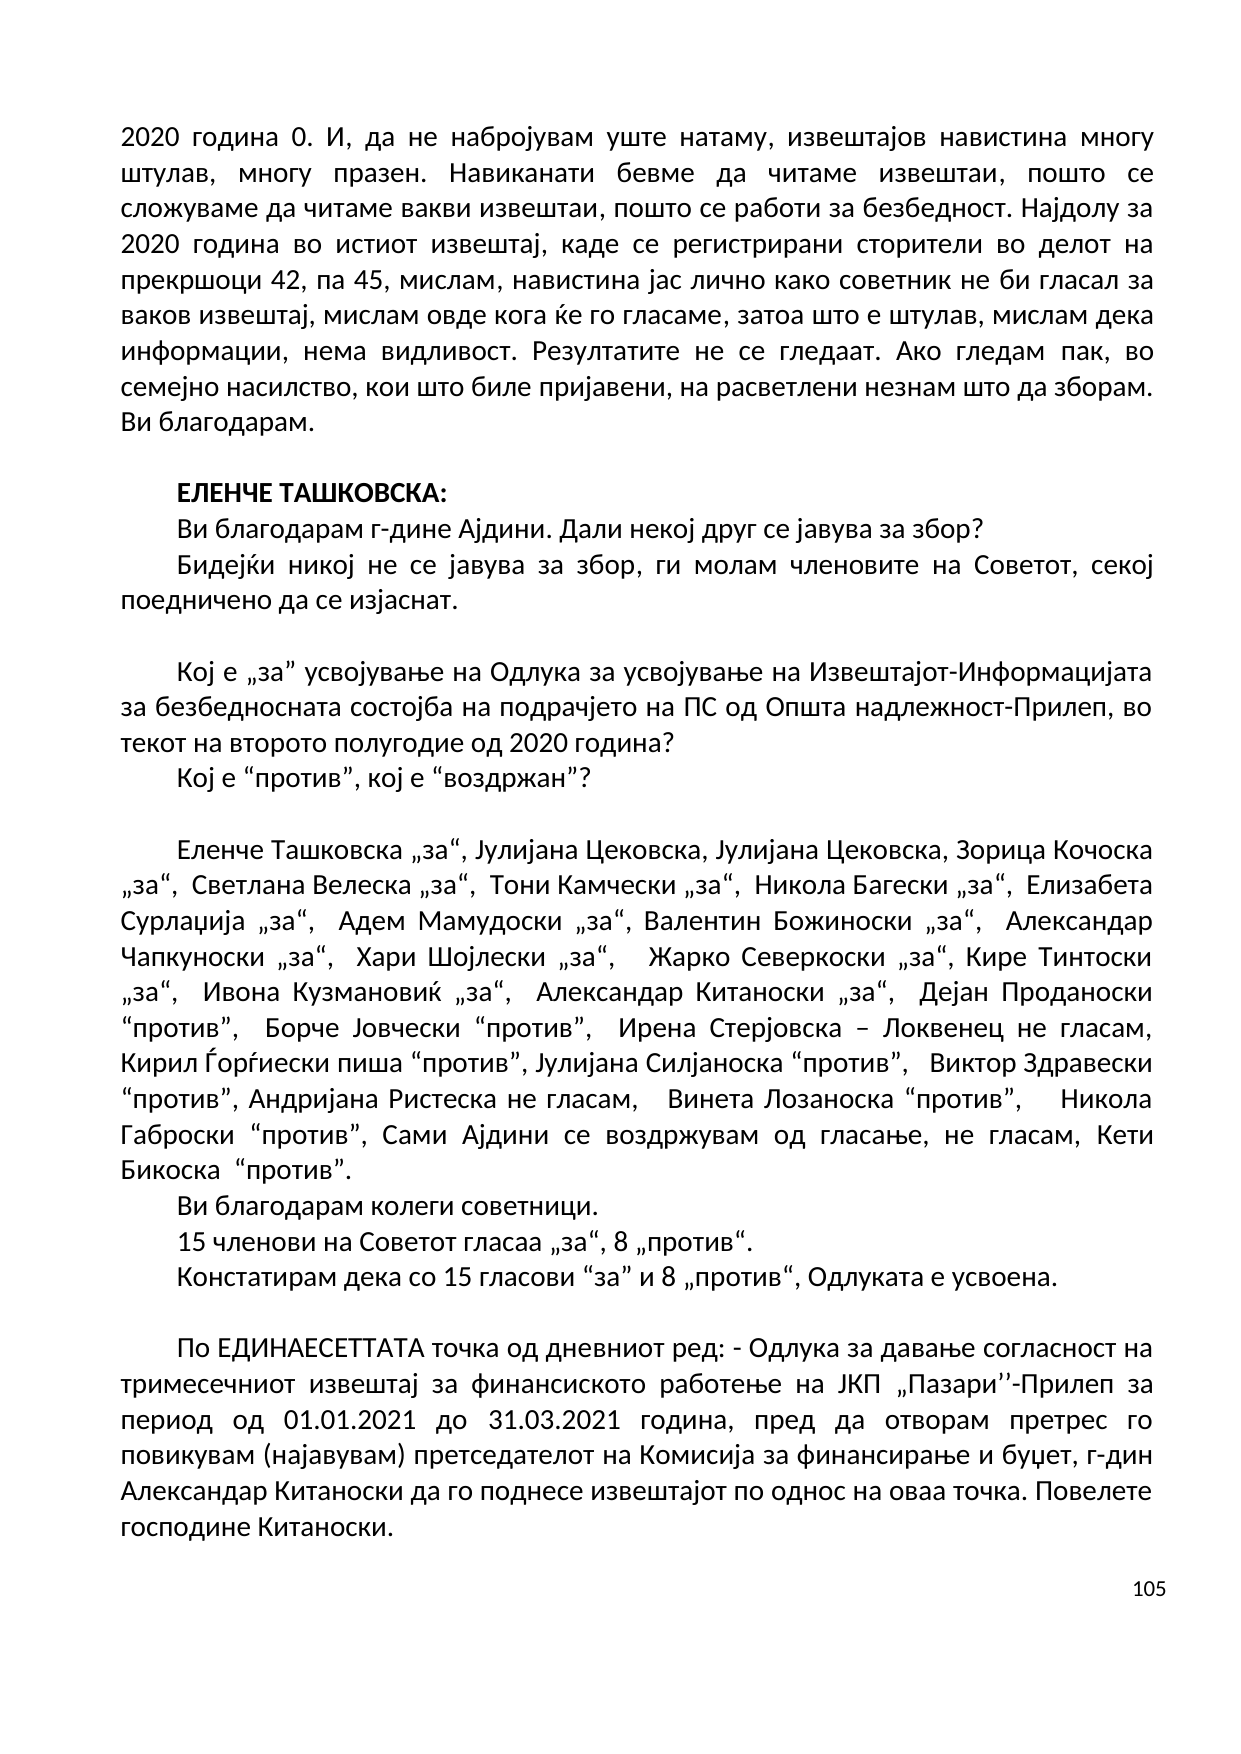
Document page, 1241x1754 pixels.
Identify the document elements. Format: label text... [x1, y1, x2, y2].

text Кој е “против”, кој е “воздржан”? [120, 759, 1154, 795]
text По ЕДИНАЕСЕТТАТА точка од дневниот ред: - Одлука за давање согласност на тримесечниот извештај за финансиското работење на ЈКП „Пазари’’-Прилеп за период од 01.01.2021 до 31.03.2021 година, пред да отворам претрес го повикувам (најавувам) претседателот на Комисија за финансирање и буџет, г-дин Александар Китаноски да го поднесе извештајот по однос на овaa точка. Повелете господине Китаноски. [120, 1329, 1154, 1543]
text 15 членови на Советот гласаа „за“, 8 „против“. [120, 1223, 1154, 1258]
text Констатирам дека со 15 гласови “за” и 8 „против“, Одлуката е усвоена. [120, 1258, 1154, 1294]
text Бидејќи никој не се јавува за збор, ги молам членовите на Советот, секој поедничено да се изјаснат. [120, 546, 1154, 617]
text Ви благодарам г-дине Ајдини. Дали некој друг се јавува за збор? [120, 510, 1154, 546]
text Кој е „за” усвојување на Одлука за усвојување на Извештајот-Информацијата за безбедносната состојба на подрачјето на ПС од Општа надлежност-Прилеп, во текот на второтo полугодие од 2020 година? [120, 653, 1154, 759]
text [120, 118, 1154, 439]
text Еленче Ташковска „за“, Јулијана Цековска, Јулијана Цековска, Зорица Кочоска „за“, Светлана Велеска „за“, Тони Камчески „за“, Никола Багески „за“, Елизабета Сурлаџија „за“, Адем Мамудоски „за“, Валентин Божиноски „за“, Александар Чапкуноски „за“, Хари Шојлески „за“, Жарко Северкоски „за“, Кире Тинтоски „за“, Ивона Кузмановиќ „за“, Александар Китаноски „за“, Дејан Проданоски “против”, Борче Јовчески “против”, Ирена Стерјовска – Локвенец не гласам, Кирил Ѓорѓиески пиша “против”, Јулијана Силјаноска “против”, Виктор Здравески “против”, Андријана Ристеска не гласам, Винета Лозаноска “против”, Никола Габроски “против”, Сами Ајдини се воздржувам од гласање, не гласам, Кети Бикоска “против”. [120, 831, 1154, 1187]
text Ви благодарам колеги советници. [120, 1187, 1154, 1223]
text ЕЛЕНЧЕ ТАШКОВСКА: [120, 474, 1154, 510]
